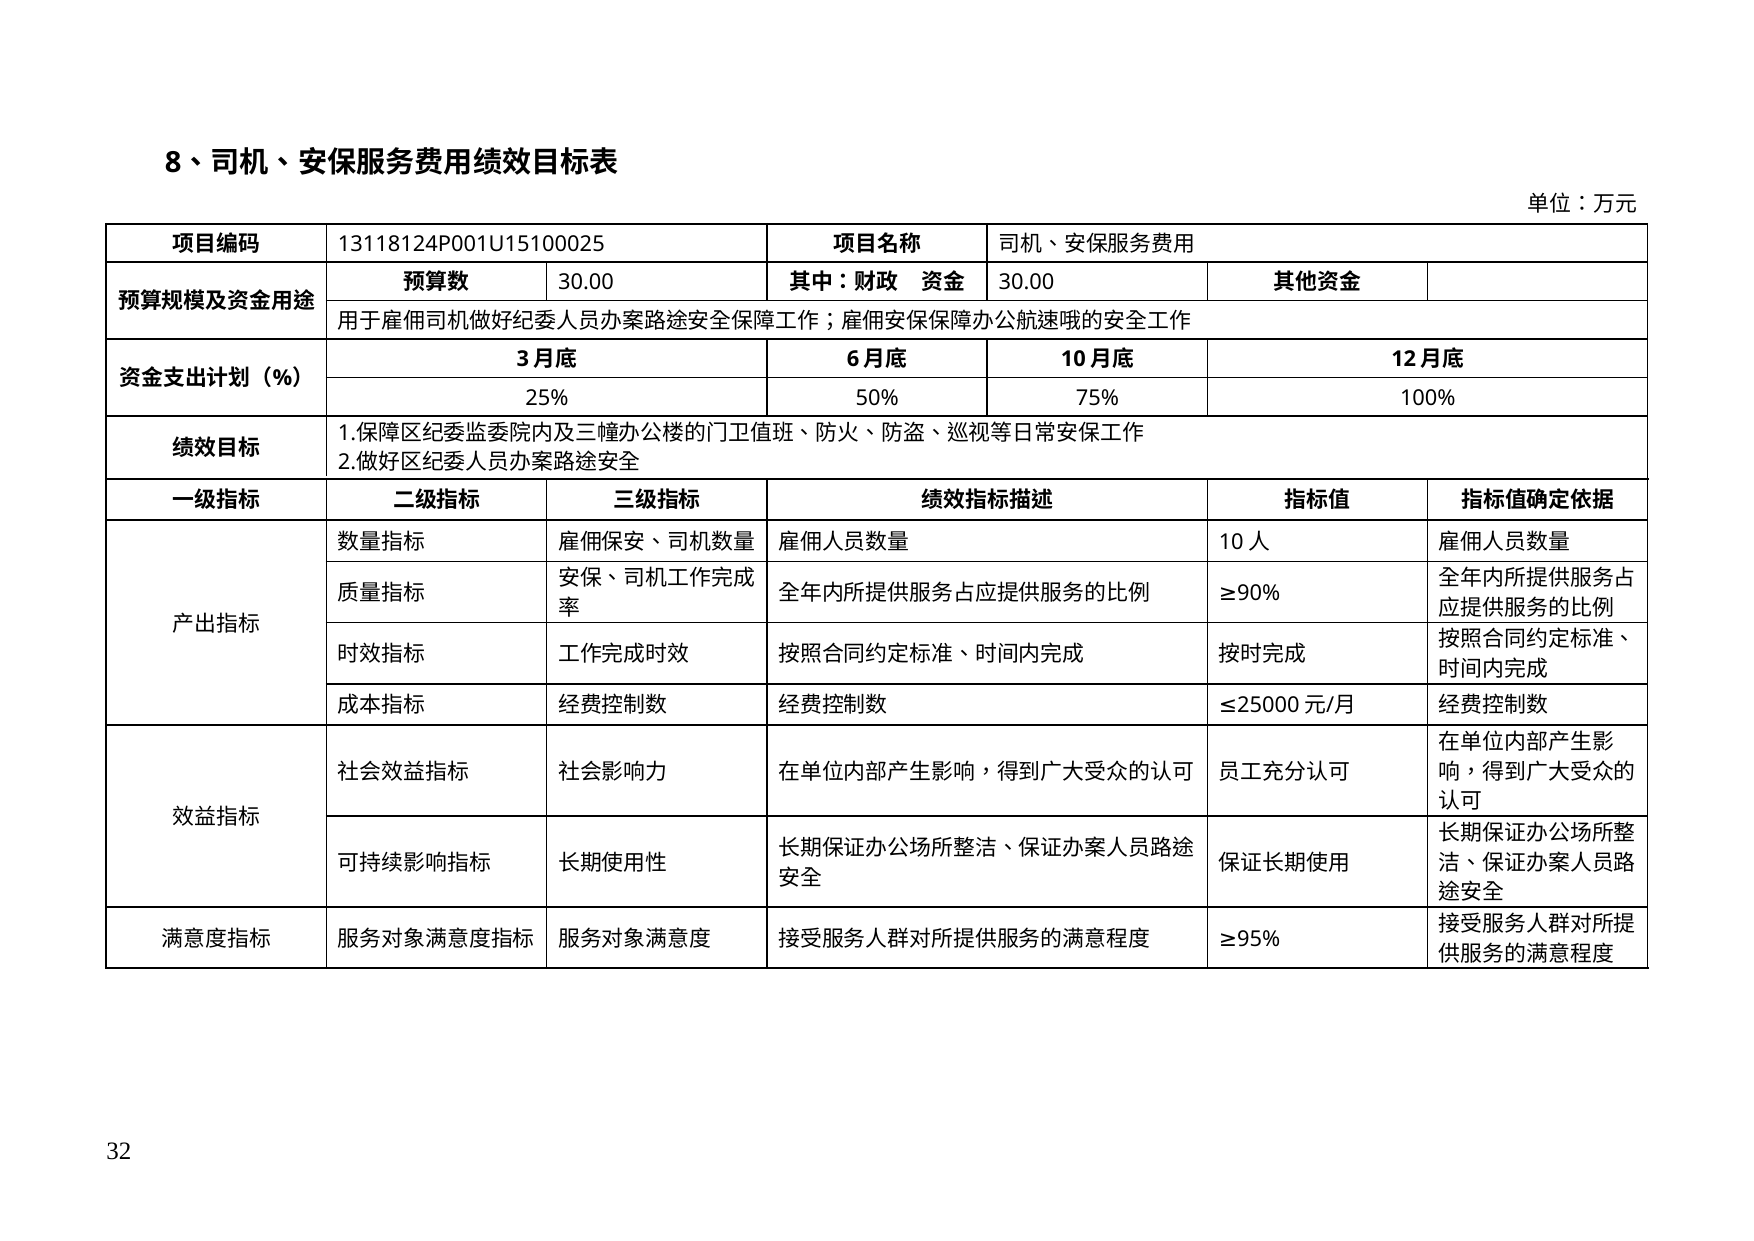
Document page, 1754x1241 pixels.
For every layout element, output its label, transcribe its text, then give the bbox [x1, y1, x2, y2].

table_cell 项目编码 [107, 225, 326, 261]
table_cell 雇佣保安、司机数量 [547, 521, 766, 561]
table_cell 13118124P001U15100025 [327, 225, 766, 261]
table_header 三级指标 [547, 480, 766, 519]
table_cell 经费控制数 [547, 685, 766, 724]
table_cell 按照合同约定标准、时间内完成 [1428, 623, 1647, 683]
table_header 指标值确定依据 [1428, 480, 1647, 519]
table_cell 30.00 [547, 263, 766, 300]
table_cell 25% [327, 378, 766, 415]
table_cell 成本指标 [327, 685, 546, 724]
table_cell 时效指标 [327, 623, 546, 683]
table_cell 效益指标 [107, 726, 326, 906]
table_cell 经费控制数 [768, 685, 1207, 724]
table_cell 75% [988, 378, 1207, 415]
table_cell ≥95% [1208, 908, 1427, 967]
table_cell ≤25000元/月 [1208, 685, 1427, 724]
table_cell 员工充分认可 [1208, 726, 1427, 815]
text 8、司机、安保服务费用绩效目标表 [106, 142, 1648, 181]
table_cell 全年内所提供服务占应提供服务的比例 [768, 562, 1207, 622]
table_cell 社会影响力 [547, 726, 766, 815]
table_header 一级指标 [107, 480, 326, 519]
table_cell 按照合同约定标准、时间内完成 [768, 623, 1207, 683]
table_cell 安保、司机工作完成率 [547, 562, 766, 622]
table_cell 其中：财政 资金 [768, 263, 986, 300]
table_cell 长期保证办公场所整洁、保证办案人员路途安全 [768, 817, 1207, 906]
table_cell 服务对象满意度 [547, 908, 766, 967]
table_cell [1428, 263, 1647, 300]
table_cell 经费控制数 [1428, 685, 1647, 724]
table_cell 工作完成时效 [547, 623, 766, 683]
table_cell 1.保障区纪委监委院内及三幢办公楼的门卫值班、防火、防盗、巡视等日常安保工作 2.做好区纪委人员办案路途安全 [327, 417, 1647, 476]
table_cell 满意度指标 [107, 908, 326, 967]
table_cell 资金支出计划（%） [107, 340, 326, 415]
table_cell 数量指标 [327, 521, 546, 561]
table_cell 30.00 [988, 263, 1207, 300]
table_cell 按时完成 [1208, 623, 1427, 683]
table_cell 10月底 [988, 340, 1207, 377]
table_cell 可持续影响指标 [327, 817, 546, 906]
table_cell 预算数 [327, 263, 546, 300]
table_cell 项目名称 [768, 225, 986, 261]
table_cell 产出指标 [107, 521, 326, 724]
table_cell 司机、安保服务费用 [988, 225, 1647, 261]
table_cell 在单位内部产生影响，得到广大受众的认可 [768, 726, 1207, 815]
table_cell 绩效目标 [107, 417, 326, 476]
table_cell 长期保证办公场所整洁、保证办案人员路途安全 [1428, 817, 1647, 906]
table_cell 10人 [1208, 521, 1427, 561]
table_cell 质量指标 [327, 562, 546, 622]
table_cell 在单位内部产生影响，得到广大受众的认可 [1428, 726, 1647, 815]
table_cell 100% [1208, 378, 1647, 415]
table_header 二级指标 [327, 480, 546, 519]
table_cell 接受服务人群对所提供服务的满意程度 [1428, 908, 1647, 967]
table_cell 12月底 [1208, 340, 1647, 377]
table_header 绩效指标描述 [768, 480, 1207, 519]
table_cell 3月底 [327, 340, 766, 377]
table_cell 长期使用性 [547, 817, 766, 906]
table_cell 用于雇佣司机做好纪委人员办案路途安全保障工作；雇佣安保保障办公航速哦的安全工作 [327, 301, 1647, 338]
table_cell 其他资金 [1208, 263, 1427, 300]
table_cell 全年内所提供服务占应提供服务的比例 [1428, 562, 1647, 622]
table_cell 接受服务人群对所提供服务的满意程度 [768, 908, 1207, 967]
table_cell 保证长期使用 [1208, 817, 1427, 906]
table_cell 社会效益指标 [327, 726, 546, 815]
table_header 单位：万元 [107, 183, 1647, 223]
table_cell 雇佣人员数量 [1428, 521, 1647, 561]
table_header 指标值 [1208, 480, 1427, 519]
table_cell 预算规模及资金用途 [107, 263, 326, 338]
table_cell ≥90% [1208, 562, 1427, 622]
table_cell 6月底 [768, 340, 986, 377]
table_cell 50% [768, 378, 986, 415]
table_cell 雇佣人员数量 [768, 521, 1207, 561]
table_cell 服务对象满意度指标 [327, 908, 546, 967]
